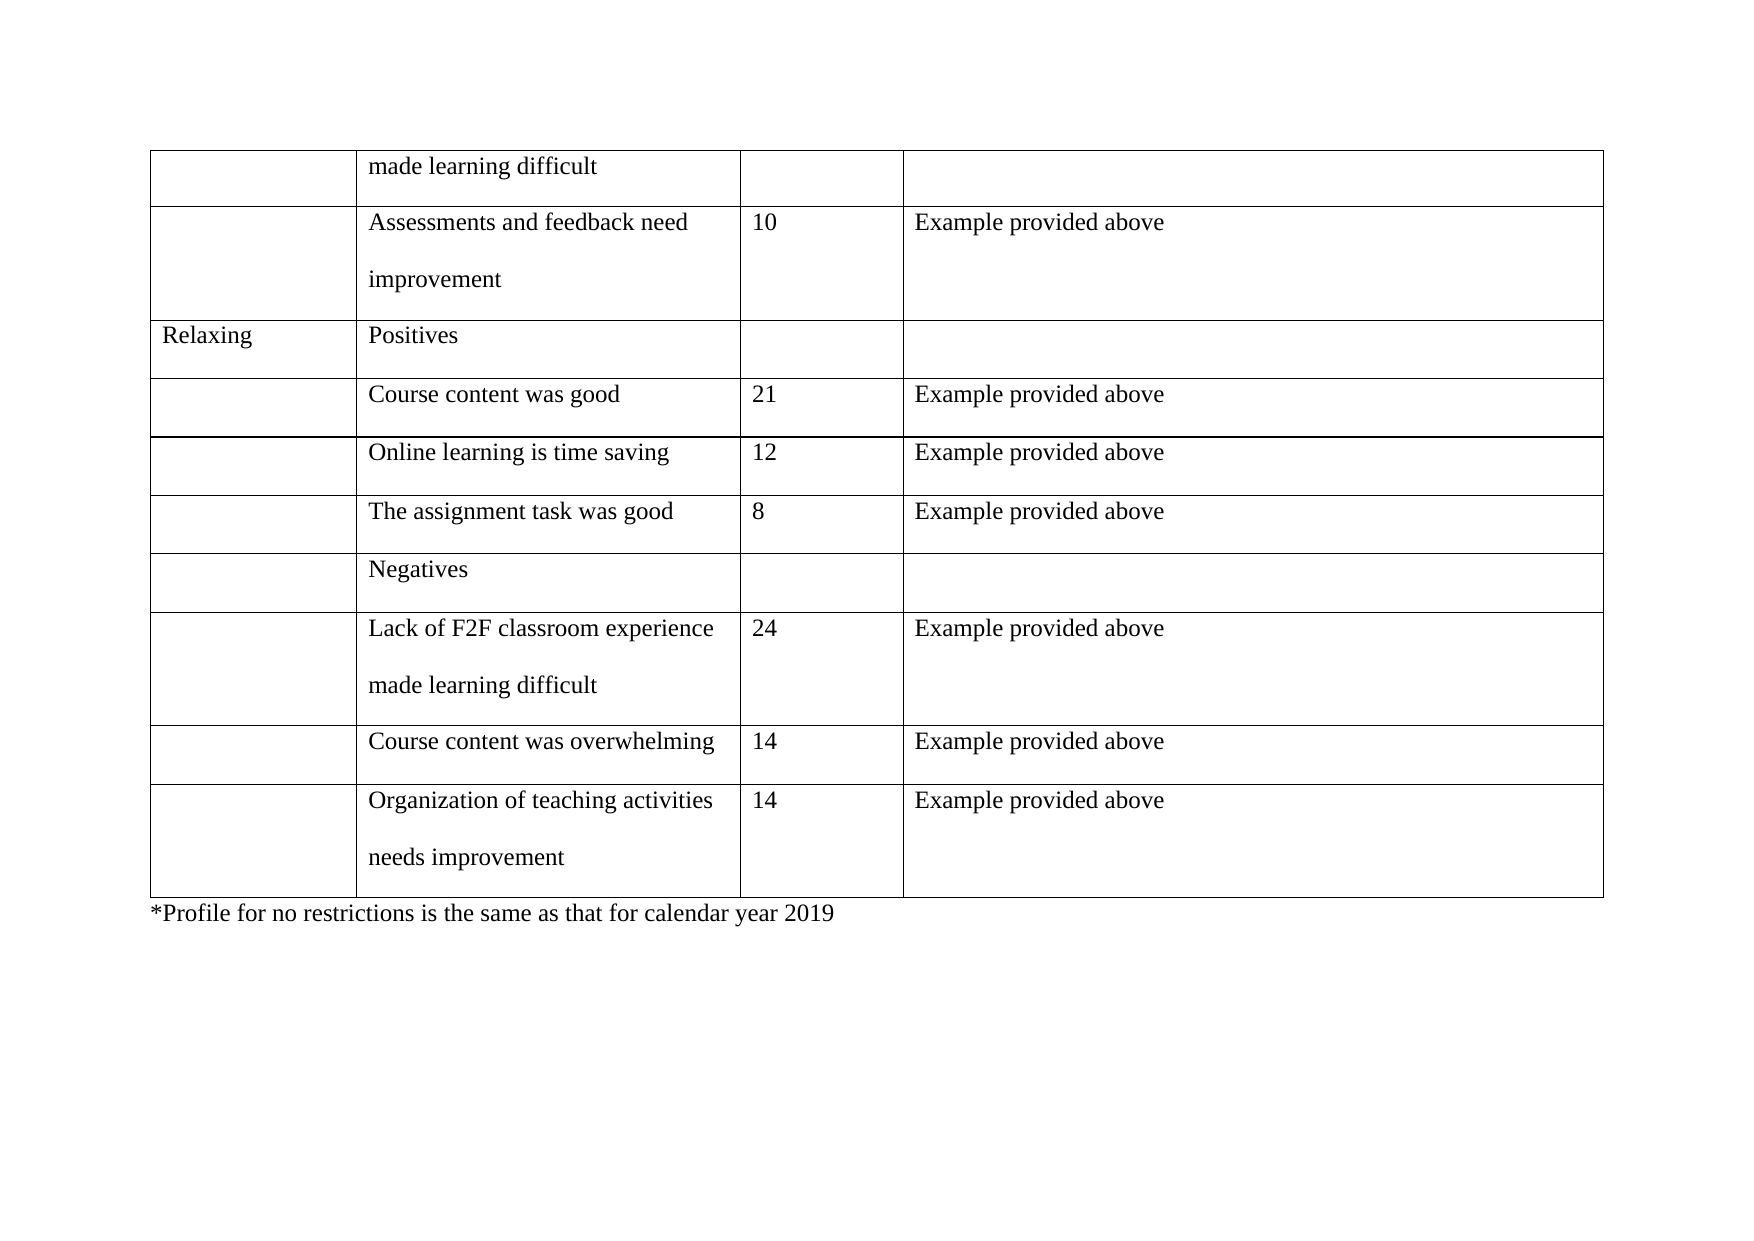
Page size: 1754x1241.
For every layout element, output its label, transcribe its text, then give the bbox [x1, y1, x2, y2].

table_cell [151, 613, 356, 725]
table_cell Relaxing [151, 321, 356, 378]
table_cell Positives [357, 321, 740, 378]
table_cell Negatives [357, 554, 740, 612]
table_cell [904, 554, 1603, 612]
table_cell 14 [741, 785, 903, 897]
table_cell 21 [741, 379, 903, 436]
table_cell [151, 379, 356, 436]
table_cell [151, 554, 356, 612]
table_cell Example provided above [904, 438, 1603, 495]
table_cell Example provided above [904, 726, 1603, 784]
table_cell [741, 554, 903, 612]
table_cell [151, 151, 356, 206]
table_cell Example provided above [904, 613, 1603, 725]
table_cell Course content was good [357, 379, 740, 436]
text *Profile for no restrictions is the same as that for calendar year 2019 [150, 898, 1604, 927]
table_cell 10 [741, 207, 903, 319]
table_cell Lack of F2F classroom experience made learning difficult [357, 613, 740, 725]
table_cell Online learning is time saving [357, 438, 740, 495]
table_cell [151, 785, 356, 897]
table_cell Example provided above [904, 496, 1603, 553]
table_cell [151, 207, 356, 319]
table_cell Course content was overwhelming [357, 726, 740, 784]
table_cell Example provided above [904, 785, 1603, 897]
table_cell [151, 726, 356, 784]
table_cell Example provided above [904, 207, 1603, 319]
table_cell 8 [741, 496, 903, 553]
table_cell [904, 321, 1603, 378]
table_cell 14 [741, 726, 903, 784]
table_cell Organization of teaching activities needs improvement [357, 785, 740, 897]
table_cell 13 [741, 151, 903, 206]
table_cell 12 [741, 438, 903, 495]
table_cell Example provided above [904, 379, 1603, 436]
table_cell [357, 151, 740, 206]
table_cell Assessments and feedback need improvement [357, 207, 740, 319]
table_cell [904, 151, 1603, 206]
table_cell The assignment task was good [357, 496, 740, 553]
table_cell 24 [741, 613, 903, 725]
table_cell [151, 496, 356, 553]
table_cell [151, 438, 356, 495]
table_cell [741, 321, 903, 378]
